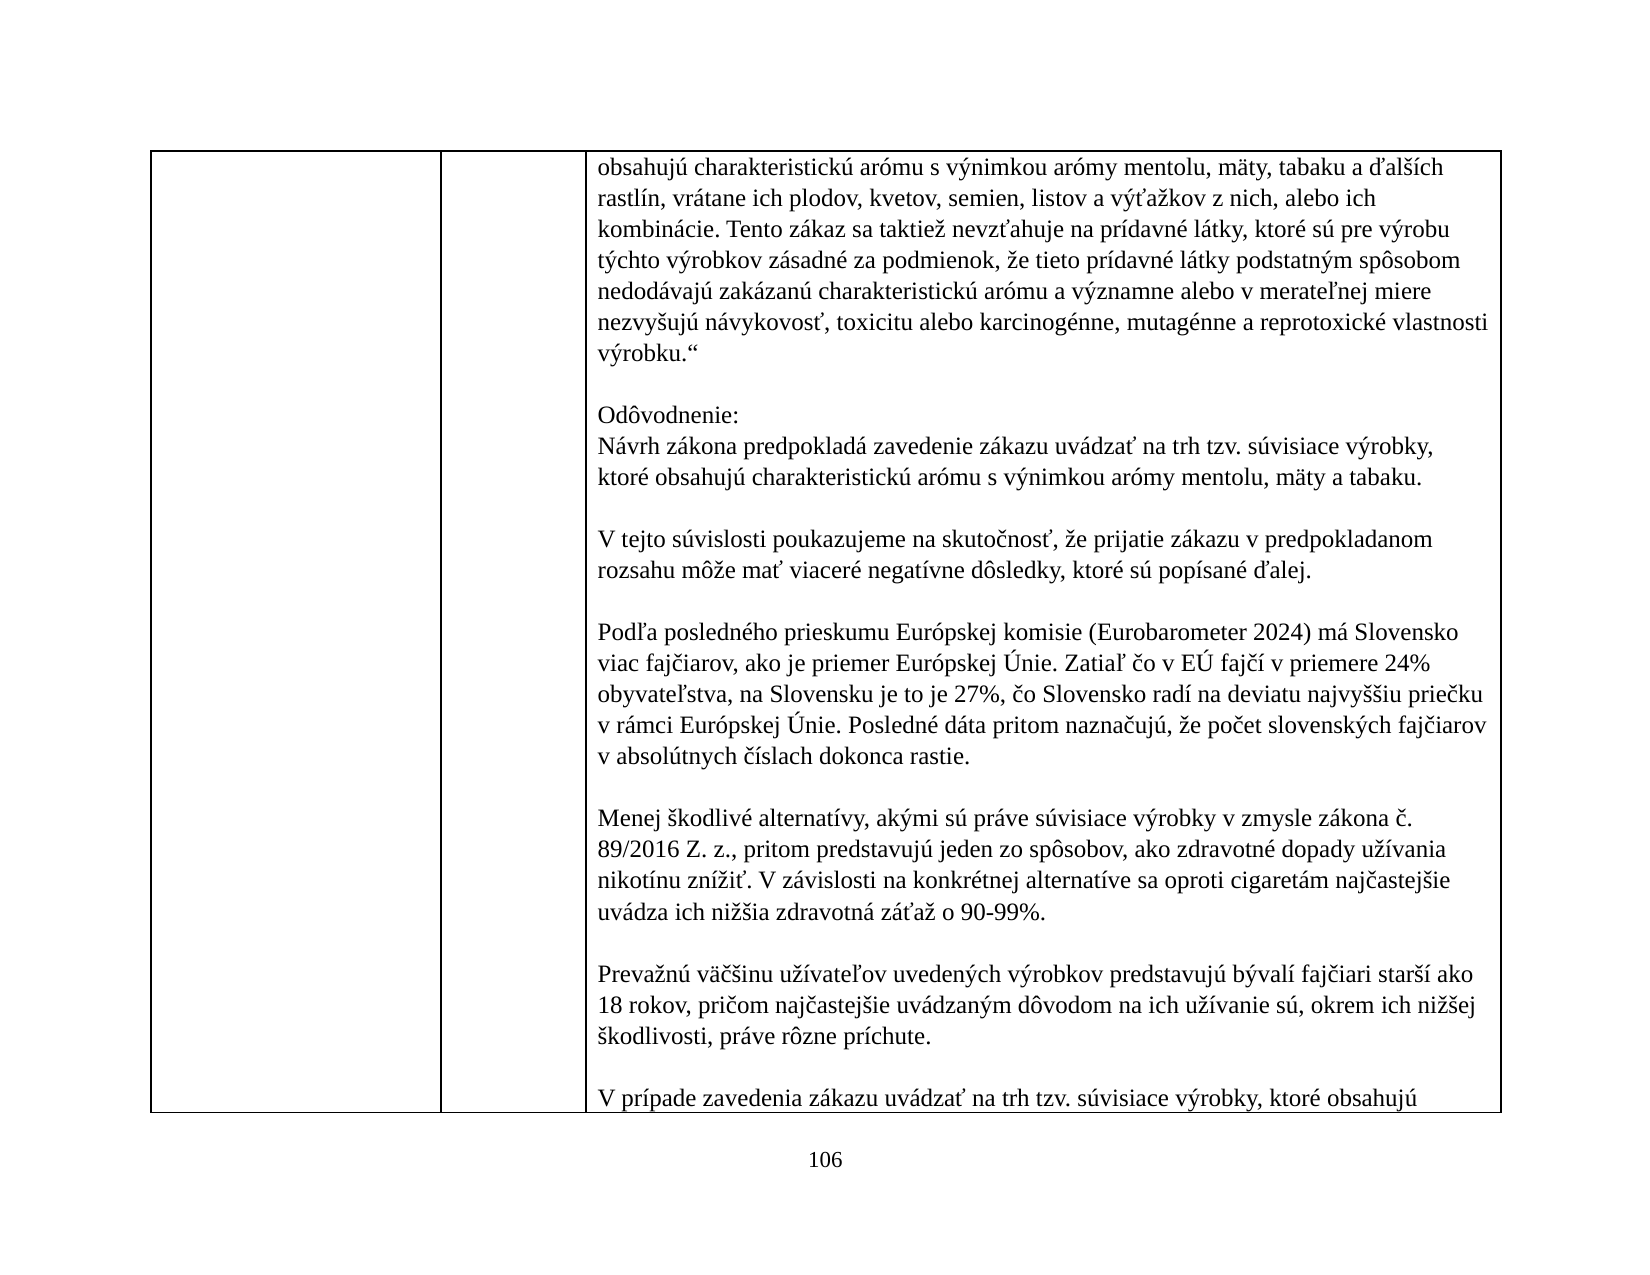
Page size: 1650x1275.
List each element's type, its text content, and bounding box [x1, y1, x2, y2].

table_cell Z [442, 152, 585, 1112]
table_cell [587, 152, 1500, 1112]
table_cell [152, 152, 440, 1112]
